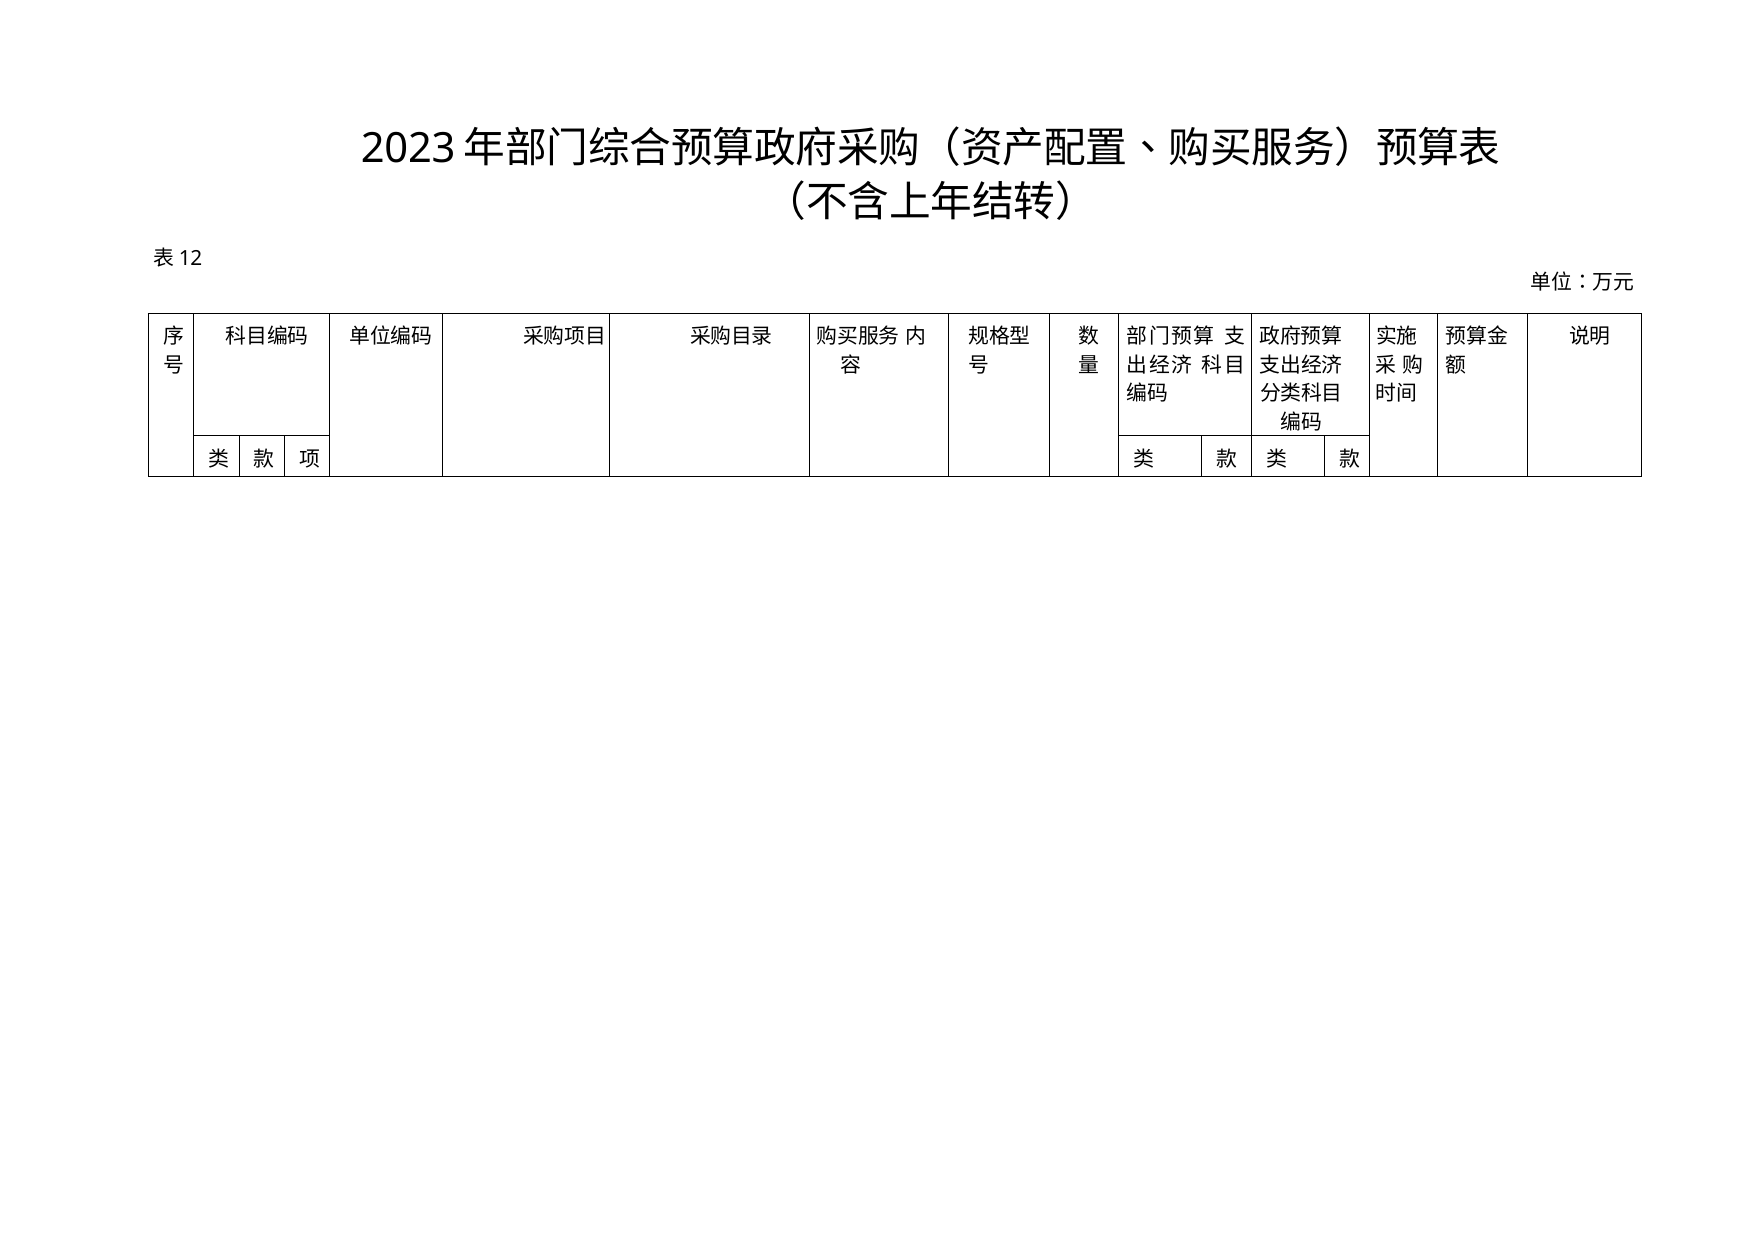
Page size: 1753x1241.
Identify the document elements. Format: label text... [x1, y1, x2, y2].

table_header 规格型号 [949, 314, 1049, 476]
table_header 采购项目 [443, 314, 609, 476]
table_header 科目编码 [194, 314, 329, 435]
text 表12 [154, 249, 1634, 268]
table_cell 款 [240, 436, 284, 476]
table_header 预算金额 [1438, 314, 1527, 476]
table_cell 项 [285, 436, 329, 476]
text 2023年部门综合预算政府采购（资产配置、购买服务）预算表 [227, 126, 1634, 172]
table_header 政府预算 支出经济 分类科目 编码 [1252, 314, 1369, 435]
table_header 购买服务 内容 [810, 314, 948, 476]
text （不含上年结转） [227, 180, 1634, 226]
table_cell 类 [1252, 436, 1324, 476]
table_header 实施采 购时间 [1370, 314, 1437, 476]
table_cell 款 [1325, 436, 1369, 476]
table_cell 类 [1119, 436, 1201, 476]
text 单位：万元 [118, 274, 1634, 293]
table_header 部门预算 支出经济 科目编码 [1119, 314, 1251, 435]
table_cell 类 [194, 436, 239, 476]
table_header 数量 [1050, 314, 1118, 476]
table_header 说明 [1528, 314, 1641, 476]
table_header 采购目录 [610, 314, 809, 476]
table_header 序 号 [149, 314, 193, 476]
table_cell 款 [1202, 436, 1251, 476]
table_header 单位编码 [330, 314, 442, 476]
